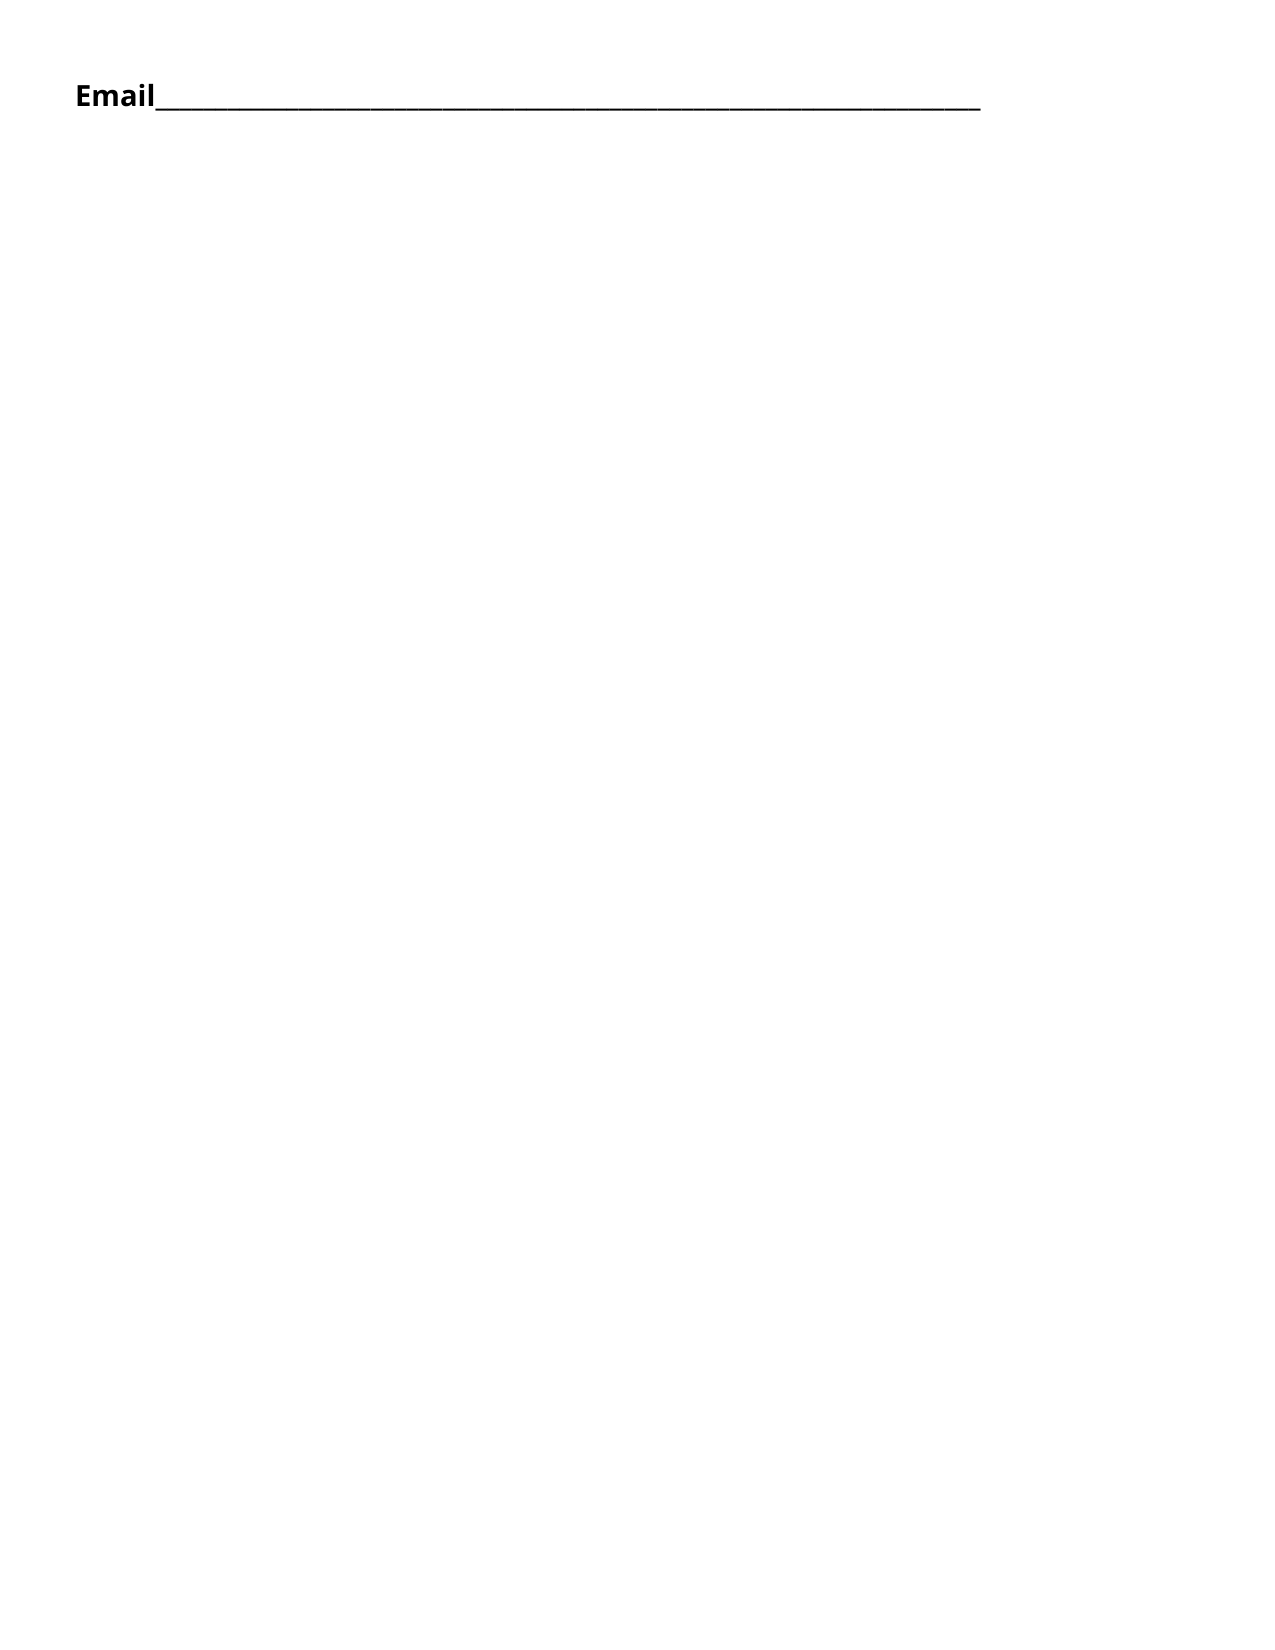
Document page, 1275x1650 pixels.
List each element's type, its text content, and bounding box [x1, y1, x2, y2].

text Email_____________________________________________________________________ [75, 75, 1200, 115]
